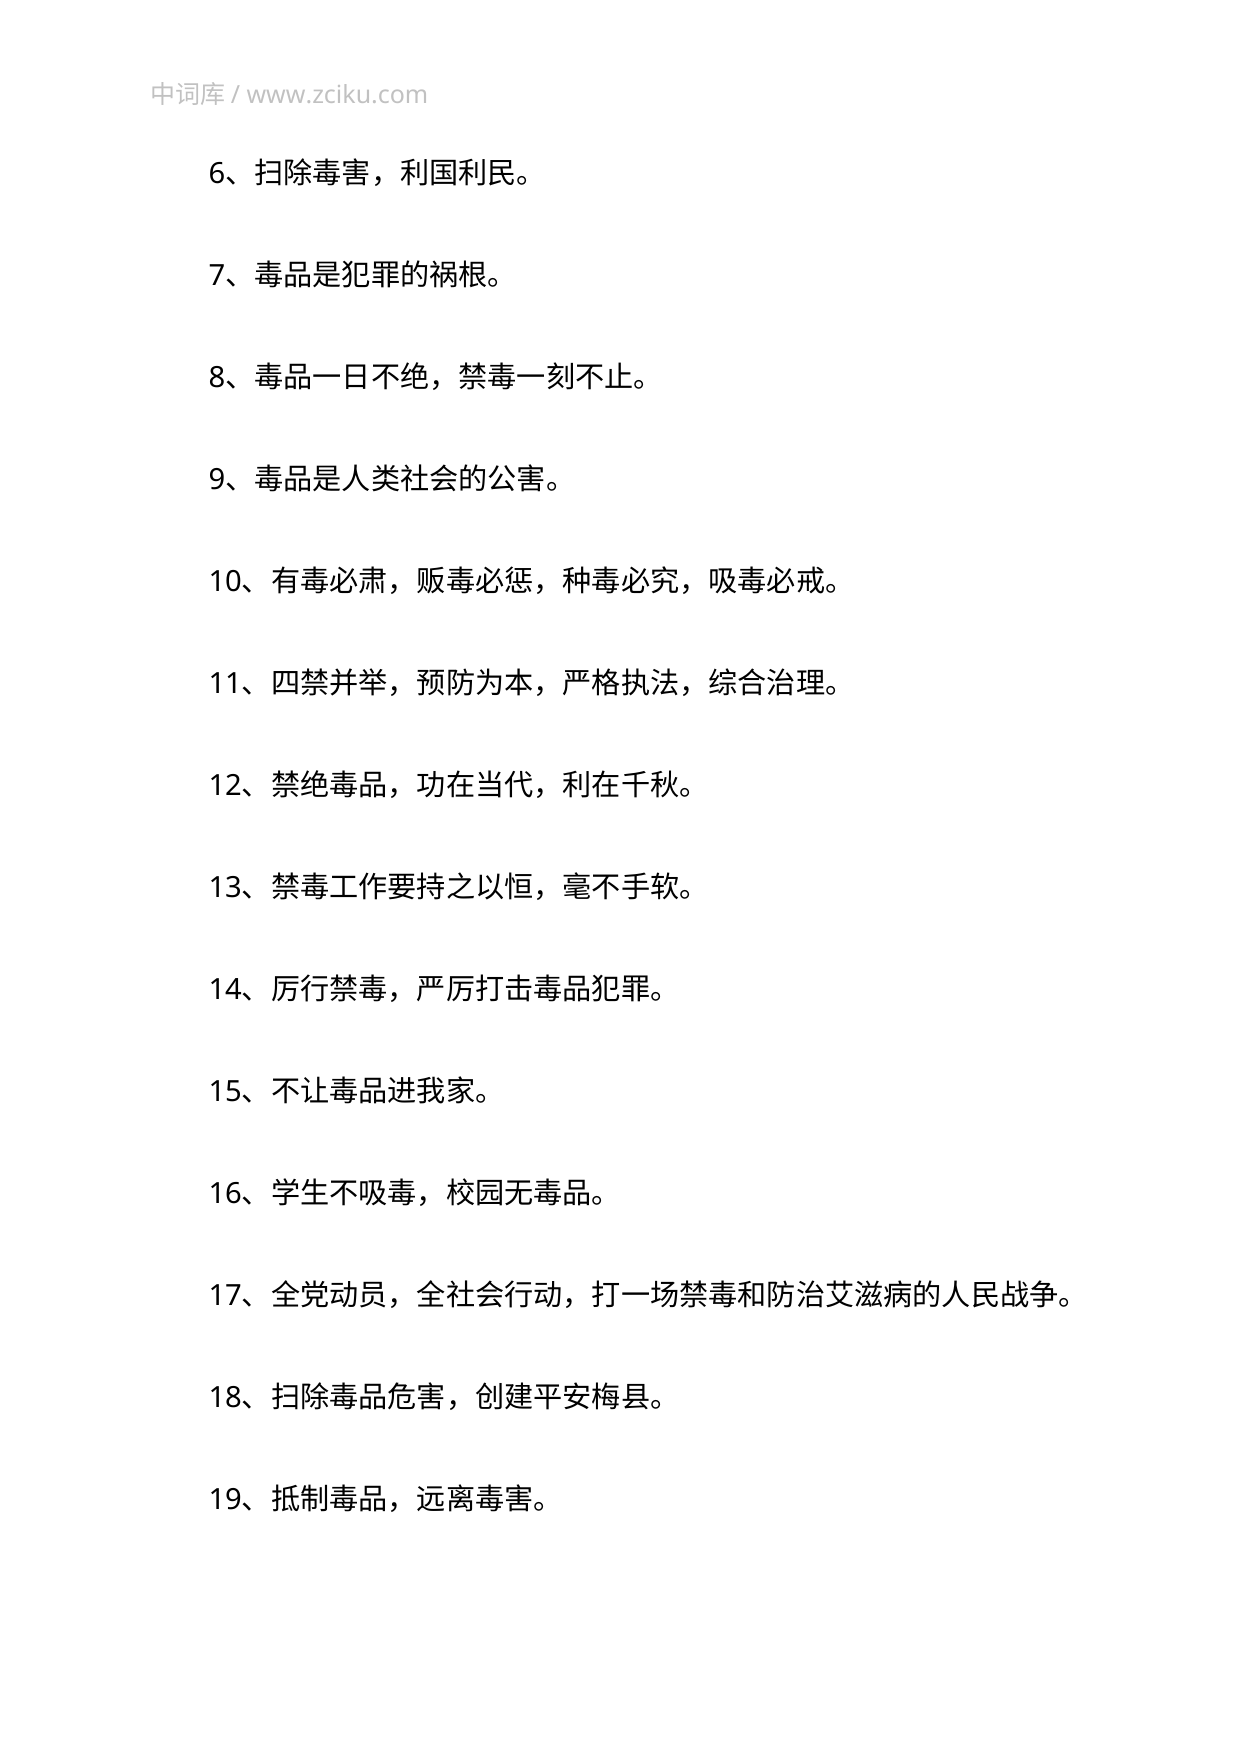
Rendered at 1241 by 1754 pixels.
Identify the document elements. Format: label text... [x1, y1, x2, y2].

text 8、毒品一日不绝，禁毒一刻不止。 [150, 354, 1090, 396]
text 7、毒品是犯罪的祸根。 [150, 252, 1090, 294]
text 17、全党动员，全社会行动，打一场禁毒和防治艾滋病的人民战争。 [150, 1272, 1090, 1314]
text 6、扫除毒害，利国利民。 [150, 150, 1090, 192]
text 10、有毒必肃，贩毒必惩，种毒必究，吸毒必戒。 [150, 558, 1090, 600]
text 12、禁绝毒品，功在当代，利在千秋。 [150, 762, 1090, 804]
text 14、厉行禁毒，严厉打击毒品犯罪。 [150, 966, 1090, 1008]
text 9、毒品是人类社会的公害。 [150, 456, 1090, 498]
text 11、四禁并举，预防为本，严格执法，综合治理。 [150, 660, 1090, 702]
text 13、禁毒工作要持之以恒，毫不手软。 [150, 864, 1090, 906]
text 15、不让毒品进我家。 [150, 1068, 1090, 1110]
text 16、学生不吸毒，校园无毒品。 [150, 1170, 1090, 1212]
text 18、扫除毒品危害，创建平安梅县。 [150, 1374, 1090, 1416]
text 19、抵制毒品，远离毒害。 [150, 1476, 1090, 1518]
